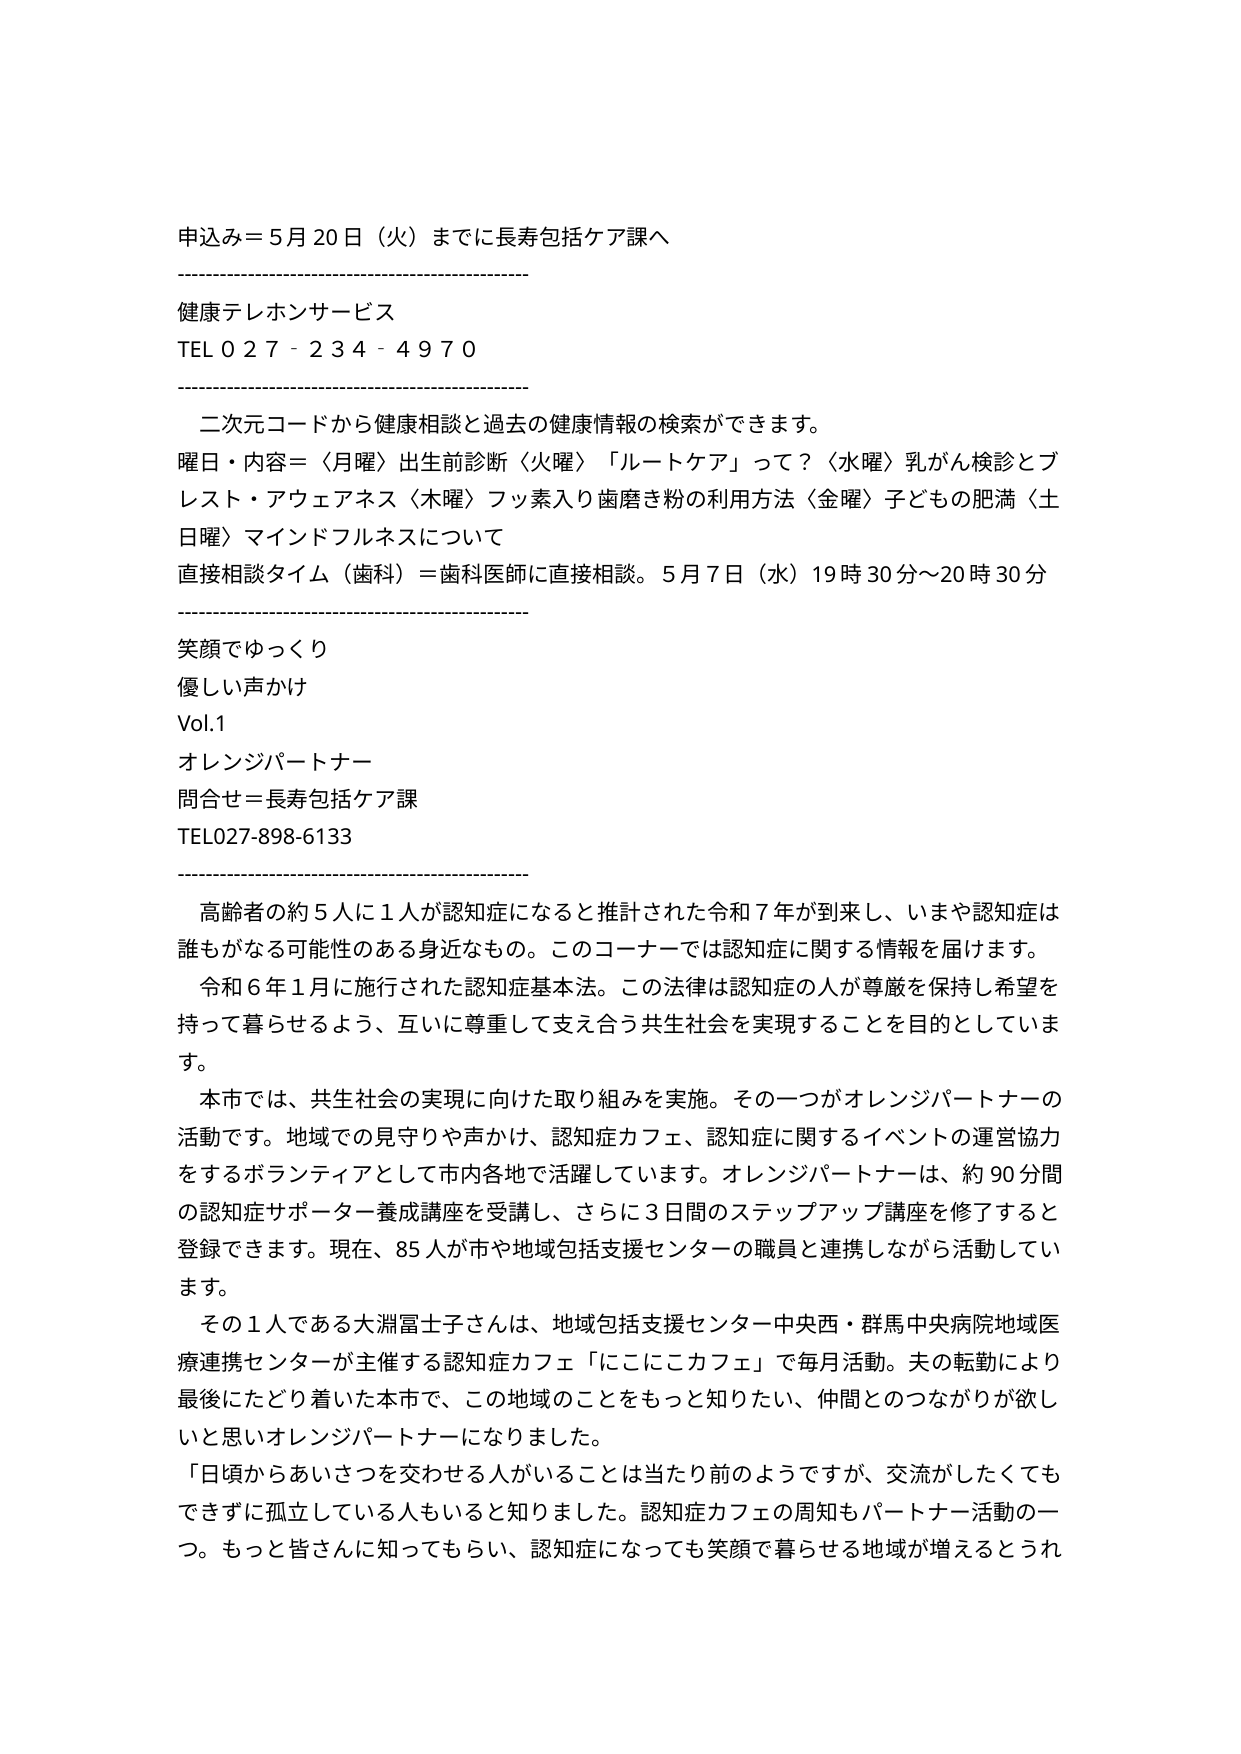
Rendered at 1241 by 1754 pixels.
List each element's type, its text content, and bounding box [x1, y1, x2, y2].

text Vol.1 [177, 704, 1063, 742]
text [177, 1454, 1063, 1567]
text -------------------------------------------------- [177, 367, 1063, 404]
text 笑顔でゆっくり [177, 629, 1063, 667]
text オレンジパートナー [177, 742, 1063, 779]
text 曜日・内容＝〈月曜〉出生前診断〈火曜〉「ルートケア」って？〈水曜〉乳がん検診とブレスト・アウェアネス〈木曜〉フッ素入り歯磨き粉の利用方法〈金曜〉子どもの肥満〈土日曜〉マインドフルネスについて [177, 442, 1063, 554]
text 本市では、共生社会の実現に向けた取り組みを実施。その一つがオレンジパートナーの活動です。地域での見守りや声かけ、認知症カフェ、認知症に関するイベントの運営協力をするボランティアとして市内各地で活躍しています。オレンジパートナーは、約90分間の認知症サポーター養成講座を受講し、さらに３日間のステップアップ講座を修了すると登録できます。現在、85人が市や地域包括支援センターの職員と連携しながら活動しています。 [177, 1079, 1063, 1304]
text 問合せ＝長寿包括ケア課 [177, 779, 1063, 817]
text -------------------------------------------------- [177, 254, 1063, 292]
text TEL０２７‐２３４‐４９７０ [177, 329, 1063, 367]
text 二次元コードから健康相談と過去の健康情報の検索ができます。 [177, 404, 1063, 442]
text 高齢者の約５人に１人が認知症になると推計された令和７年が到来し、いまや認知症は誰もがなる可能性のある身近なもの。このコーナーでは認知症に関する情報を届けます。 [177, 892, 1063, 967]
text その１人である大淵冨士子さんは、地域包括支援センター中央西・群馬中央病院地域医療連携センターが主催する認知症カフェ「にこにこカフェ」で毎月活動。夫の転勤により最後にたどり着いた本市で、この地域のことをもっと知りたい、仲間とのつながりが欲しいと思いオレンジパートナーになりました。 [177, 1304, 1063, 1454]
text 申込み＝５月20日（火）までに長寿包括ケア課へ [177, 217, 1063, 254]
text -------------------------------------------------- [177, 854, 1063, 892]
text 健康テレホンサービス [177, 292, 1063, 329]
text 優しい声かけ [177, 667, 1063, 704]
text 直接相談タイム（歯科）＝歯科医師に直接相談。５月７日（水）19時30分～20時30分 [177, 554, 1063, 592]
text 令和６年１月に施行された認知症基本法。この法律は認知症の人が尊厳を保持し希望を持って暮らせるよう、互いに尊重して支え合う共生社会を実現することを目的としています。 [177, 967, 1063, 1079]
text TEL027-898-6133 [177, 817, 1063, 854]
text -------------------------------------------------- [177, 592, 1063, 629]
